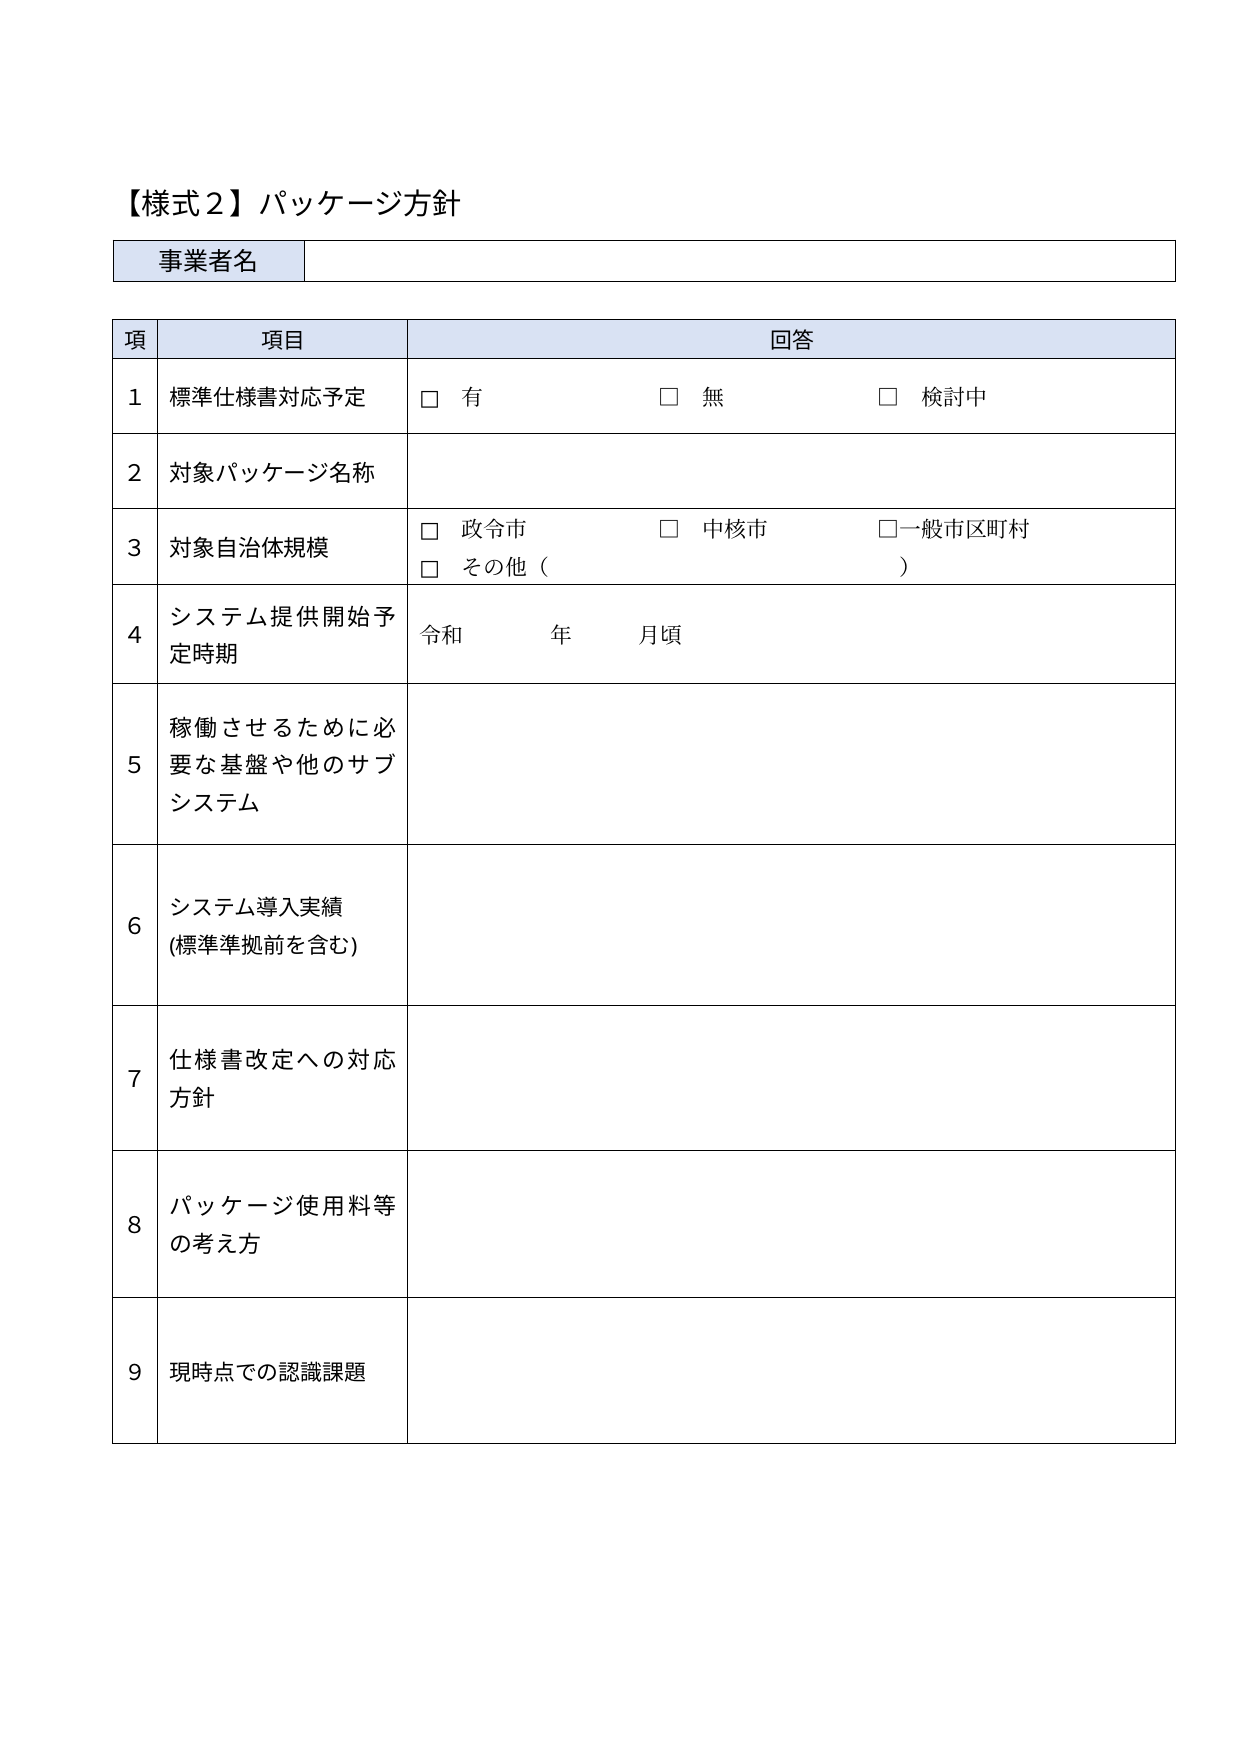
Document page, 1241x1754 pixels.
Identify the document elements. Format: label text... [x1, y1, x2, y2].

table_cell ９ [113, 1298, 157, 1443]
table_cell [408, 1151, 1175, 1297]
table_cell □ 政令市 □ 中核市 □一般市区町村 □ その他（ ） [408, 509, 1175, 584]
table_cell 仕様書改定への対応方針 [158, 1006, 407, 1149]
table_cell [408, 1006, 1175, 1149]
table_cell [408, 1298, 1175, 1443]
table_header 事業者名 [114, 241, 304, 281]
table_cell １ [113, 359, 157, 433]
table_cell ４ [113, 585, 157, 683]
table_cell ６ [113, 845, 157, 1004]
table_cell パッケージ使用料等の考え方 [158, 1151, 407, 1297]
table_header 項 [113, 320, 157, 358]
table_cell 令和 年 月頃 [408, 585, 1175, 683]
table_cell ８ [113, 1151, 157, 1297]
table_cell □ 有 □ 無 □ 検討中 [408, 359, 1175, 433]
table_cell ５ [113, 684, 157, 844]
table_cell 標準仕様書対応予定 [158, 359, 407, 433]
table_cell ７ [113, 1006, 157, 1149]
table_cell システム提供開始予定時期 [158, 585, 407, 683]
table_header 回答 [408, 320, 1175, 358]
table_cell ３ [113, 509, 157, 584]
text 【様式２】パッケージ方針 [112, 164, 1128, 239]
table_header [305, 241, 1175, 281]
table_cell [408, 434, 1175, 508]
table_cell システム導入実績 (標準準拠前を含む) [158, 845, 407, 1004]
table_cell [408, 684, 1175, 844]
table_cell ２ [113, 434, 157, 508]
table_cell 稼働させるために必要な基盤や他のサブシステム [158, 684, 407, 844]
table_cell [408, 845, 1175, 1004]
table_cell 現時点での認識課題 [158, 1298, 407, 1443]
table_header 項目 [158, 320, 407, 358]
table_cell 対象パッケージ名称 [158, 434, 407, 508]
table_cell 対象自治体規模 [158, 509, 407, 584]
